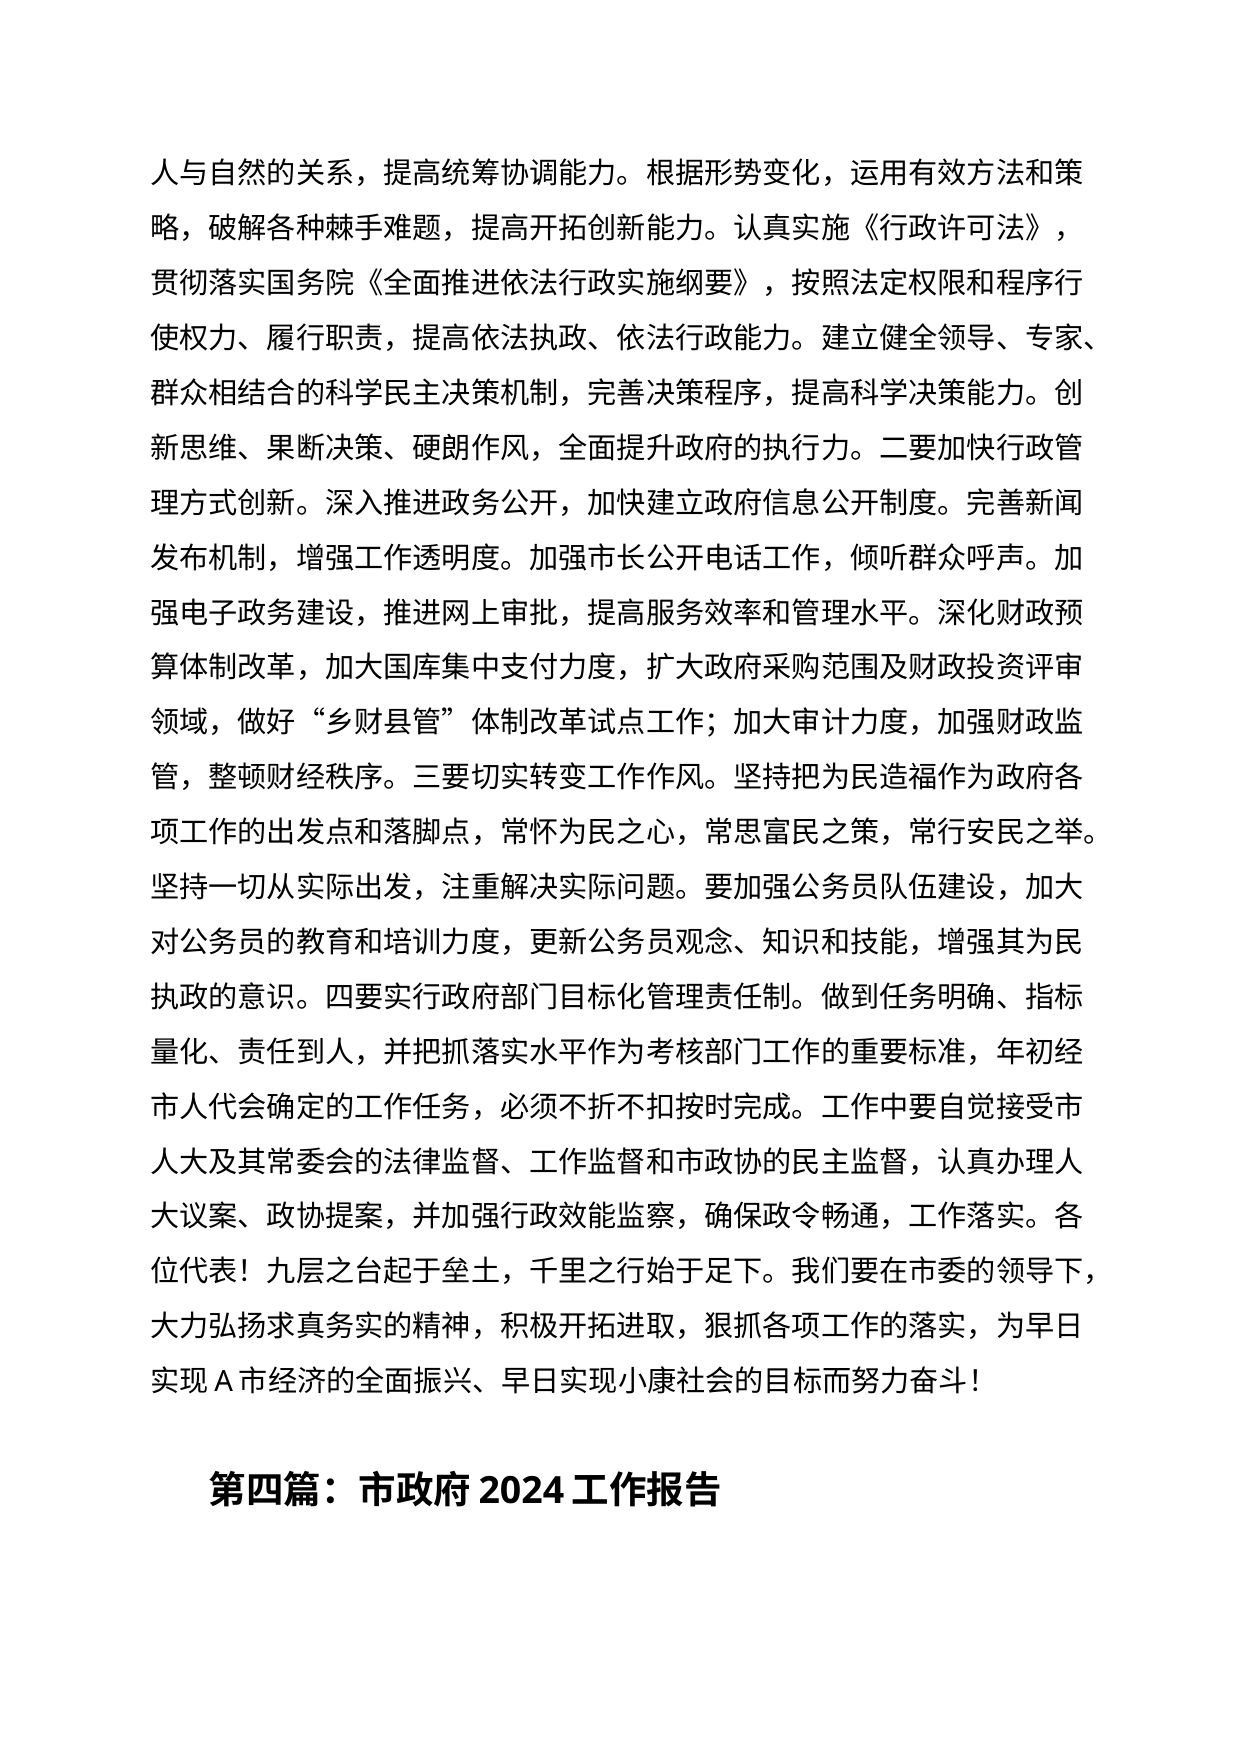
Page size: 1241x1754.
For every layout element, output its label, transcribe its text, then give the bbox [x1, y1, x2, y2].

text 第四篇：市政府2024工作报告 [150, 1460, 1090, 1514]
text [150, 150, 1090, 1400]
